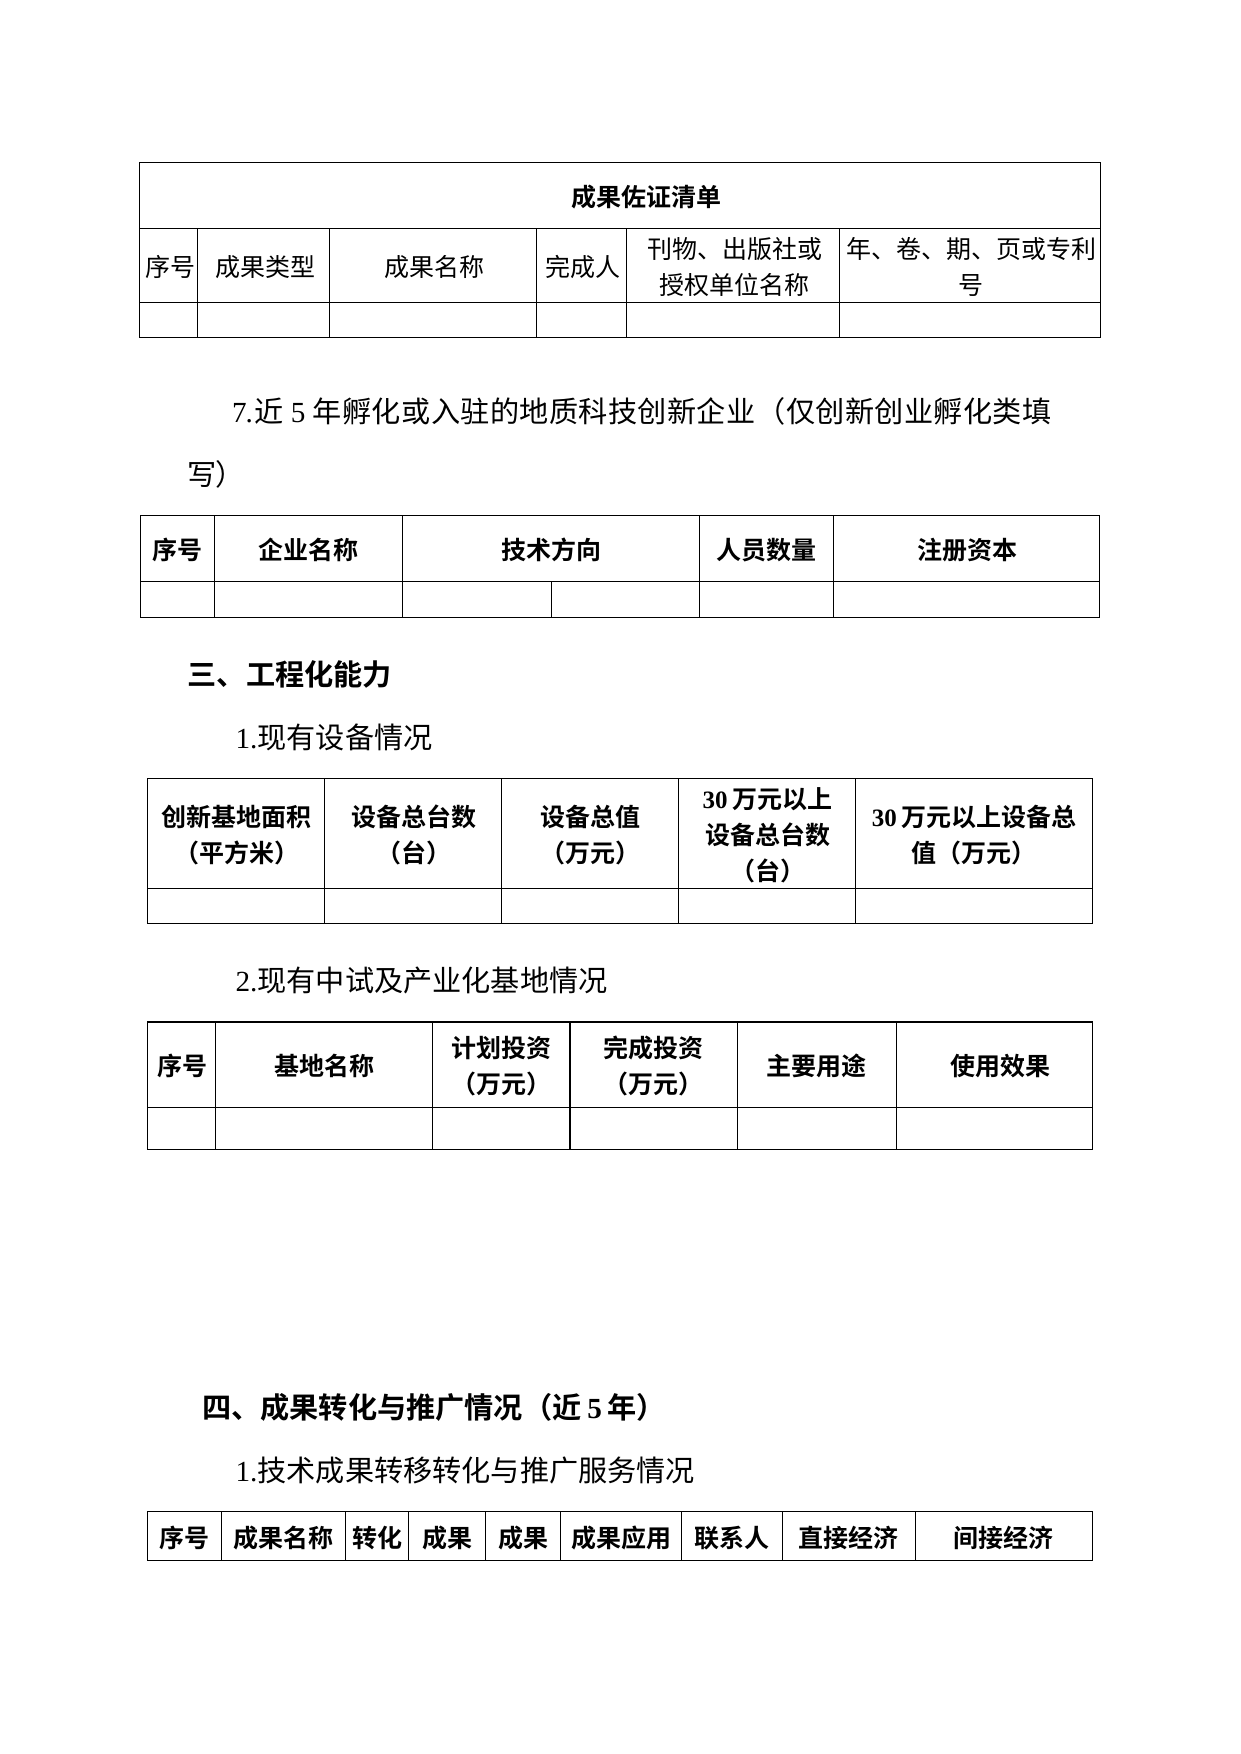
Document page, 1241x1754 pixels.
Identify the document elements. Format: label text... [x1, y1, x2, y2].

table_header 技术方向 [403, 516, 699, 581]
text 1.技术成果转移转化与推广服务情况 [187, 1448, 1053, 1490]
table_cell [834, 582, 1099, 617]
table_header 成果名称 [222, 1512, 345, 1560]
table_cell [700, 582, 833, 617]
table_cell [571, 1108, 737, 1148]
table_header 企业名称 [215, 516, 402, 581]
table_cell [840, 303, 1100, 337]
table_header 序号 [141, 516, 214, 581]
table_cell [141, 582, 214, 617]
text 7.近5年孵化或入驻的地质科技创新企业（仅创新创业孵化类填写） [187, 388, 1053, 494]
table_header 设备总台数（台） [325, 779, 501, 888]
table_cell [330, 303, 536, 337]
table_cell [856, 889, 1092, 923]
table_cell [403, 582, 551, 617]
table_header 30万元以上设备总台数（台） [679, 779, 855, 888]
table_cell [148, 1108, 215, 1148]
table_header 成果阶段 [409, 1512, 485, 1560]
table_header 联系人 [682, 1512, 782, 1560]
table_cell [502, 889, 678, 923]
text 三、工程化能力 [187, 651, 1053, 693]
table_cell [738, 1108, 896, 1148]
table_cell [627, 303, 839, 337]
table_cell 刊物、出版社或 授权单位名称 [627, 229, 839, 302]
table_cell 成果名称 [330, 229, 536, 302]
table_header 计划投资 （万元） [433, 1023, 569, 1107]
table_cell [215, 582, 402, 617]
table_cell [679, 889, 855, 923]
table_header 设备总值 （万元） [502, 779, 678, 888]
table_header 成果应用单位 [561, 1512, 681, 1560]
table_cell [897, 1108, 1092, 1148]
table_header 成果类型 [486, 1512, 560, 1560]
table_header 基地名称 [216, 1023, 432, 1107]
text 2.现有中试及产业化基地情况 [187, 958, 1053, 1000]
table_cell [552, 582, 699, 617]
table_header 30万元以上设备总值（万元） [856, 779, 1092, 888]
table_cell 序号 [140, 229, 197, 302]
table_cell [148, 889, 324, 923]
table_cell [433, 1108, 569, 1148]
table_header 使用效果 [897, 1023, 1092, 1107]
table_header 间接经济 效益 （万元） [916, 1512, 1092, 1560]
table_header 注册资本 [834, 516, 1099, 581]
text 1.现有设备情况 [187, 715, 1053, 757]
table_header 主要用途 [738, 1023, 896, 1107]
table_header 完成投资 （万元） [571, 1023, 737, 1107]
table_cell 成果佐证清单 [140, 163, 1100, 228]
table_cell [537, 303, 626, 337]
table_header 序号 [148, 1512, 221, 1560]
table_header 人员数量 [700, 516, 833, 581]
table_cell [325, 889, 501, 923]
table_cell 成果类型 [198, 229, 329, 302]
text 四、成果转化与推广情况（近5年） [187, 1384, 1053, 1427]
table_cell [216, 1108, 432, 1148]
table_header 创新基地面积 （平方米） [148, 779, 324, 888]
table_cell 年、卷、期、页或专利号 [840, 229, 1100, 302]
table_header 序号 [148, 1023, 215, 1107]
table_header 直接经济 效益 （万元） [783, 1512, 915, 1560]
table_cell [140, 303, 197, 337]
table_cell [198, 303, 329, 337]
table_cell 完成人 [537, 229, 626, 302]
table_header 转化方式 [346, 1512, 408, 1560]
